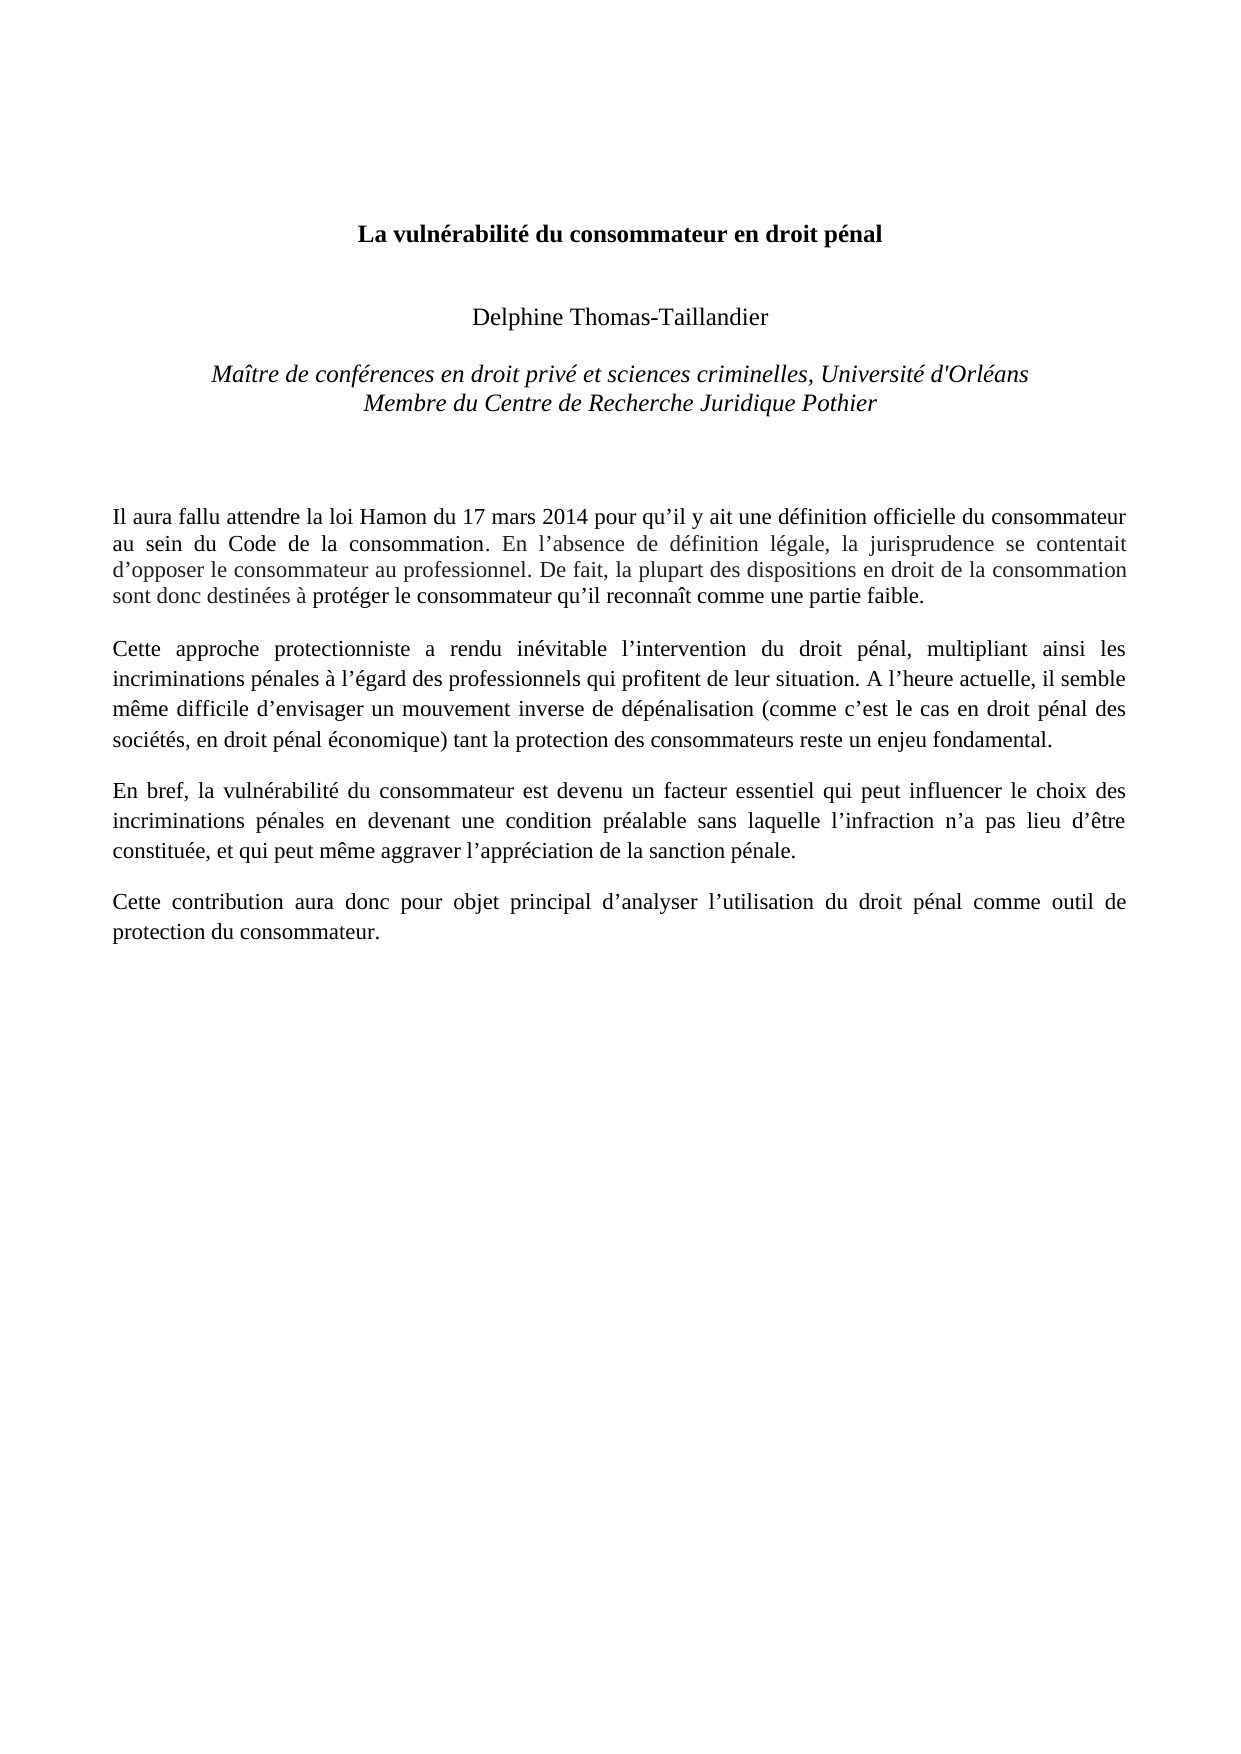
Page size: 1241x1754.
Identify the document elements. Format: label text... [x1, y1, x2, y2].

text Delphine Thomas-Taillandier [112, 273, 1128, 331]
text La vulnérabilité du consommateur en droit pénal [112, 219, 1128, 248]
text Maître de conférences en droit privé et sciences criminelles, Université d'Orléans Membre du Centre de Recherche Juridique Pothier [112, 331, 1128, 417]
text Cette contribution aura donc pour objet principal d’analyser l’utilisation du droit pénal comme outil de protection du consommateur. [112, 888, 1128, 945]
text Il aura fallu attendre la loi Hamon du 17 mars 2014 pour qu’il y ait une définition officielle du consommateur au sein du Code de la consommation. En l’absence de définition légale, la jurisprudence se contentait d’opposer le consommateur au professionnel. De fait, la plupart des dispositions en droit de la consommation sont donc destinées à protéger le consommateur qu’il reconnaît comme une partie faible. [112, 474, 1128, 609]
text Cette approche protectionniste a rendu inévitable l’intervention du droit pénal, multipliant ainsi les incriminations pénales à l’égard des professionnels qui profitent de leur situation. A l’heure actuelle, il semble même difficile d’envisager un mouvement inverse de dépénalisation (comme c’est le cas en droit pénal des sociétés, en droit pénal économique) tant la protection des consommateurs reste un enjeu fondamental. [112, 635, 1128, 752]
text En bref, la vulnérabilité du consommateur est devenu un facteur essentiel qui peut influencer le choix des incriminations pénales en devenant une condition préalable sans laquelle l’infraction n’a pas lieu d’être constituée, et qui peut même aggraver l’appréciation de la sanction pénale. [112, 777, 1128, 863]
